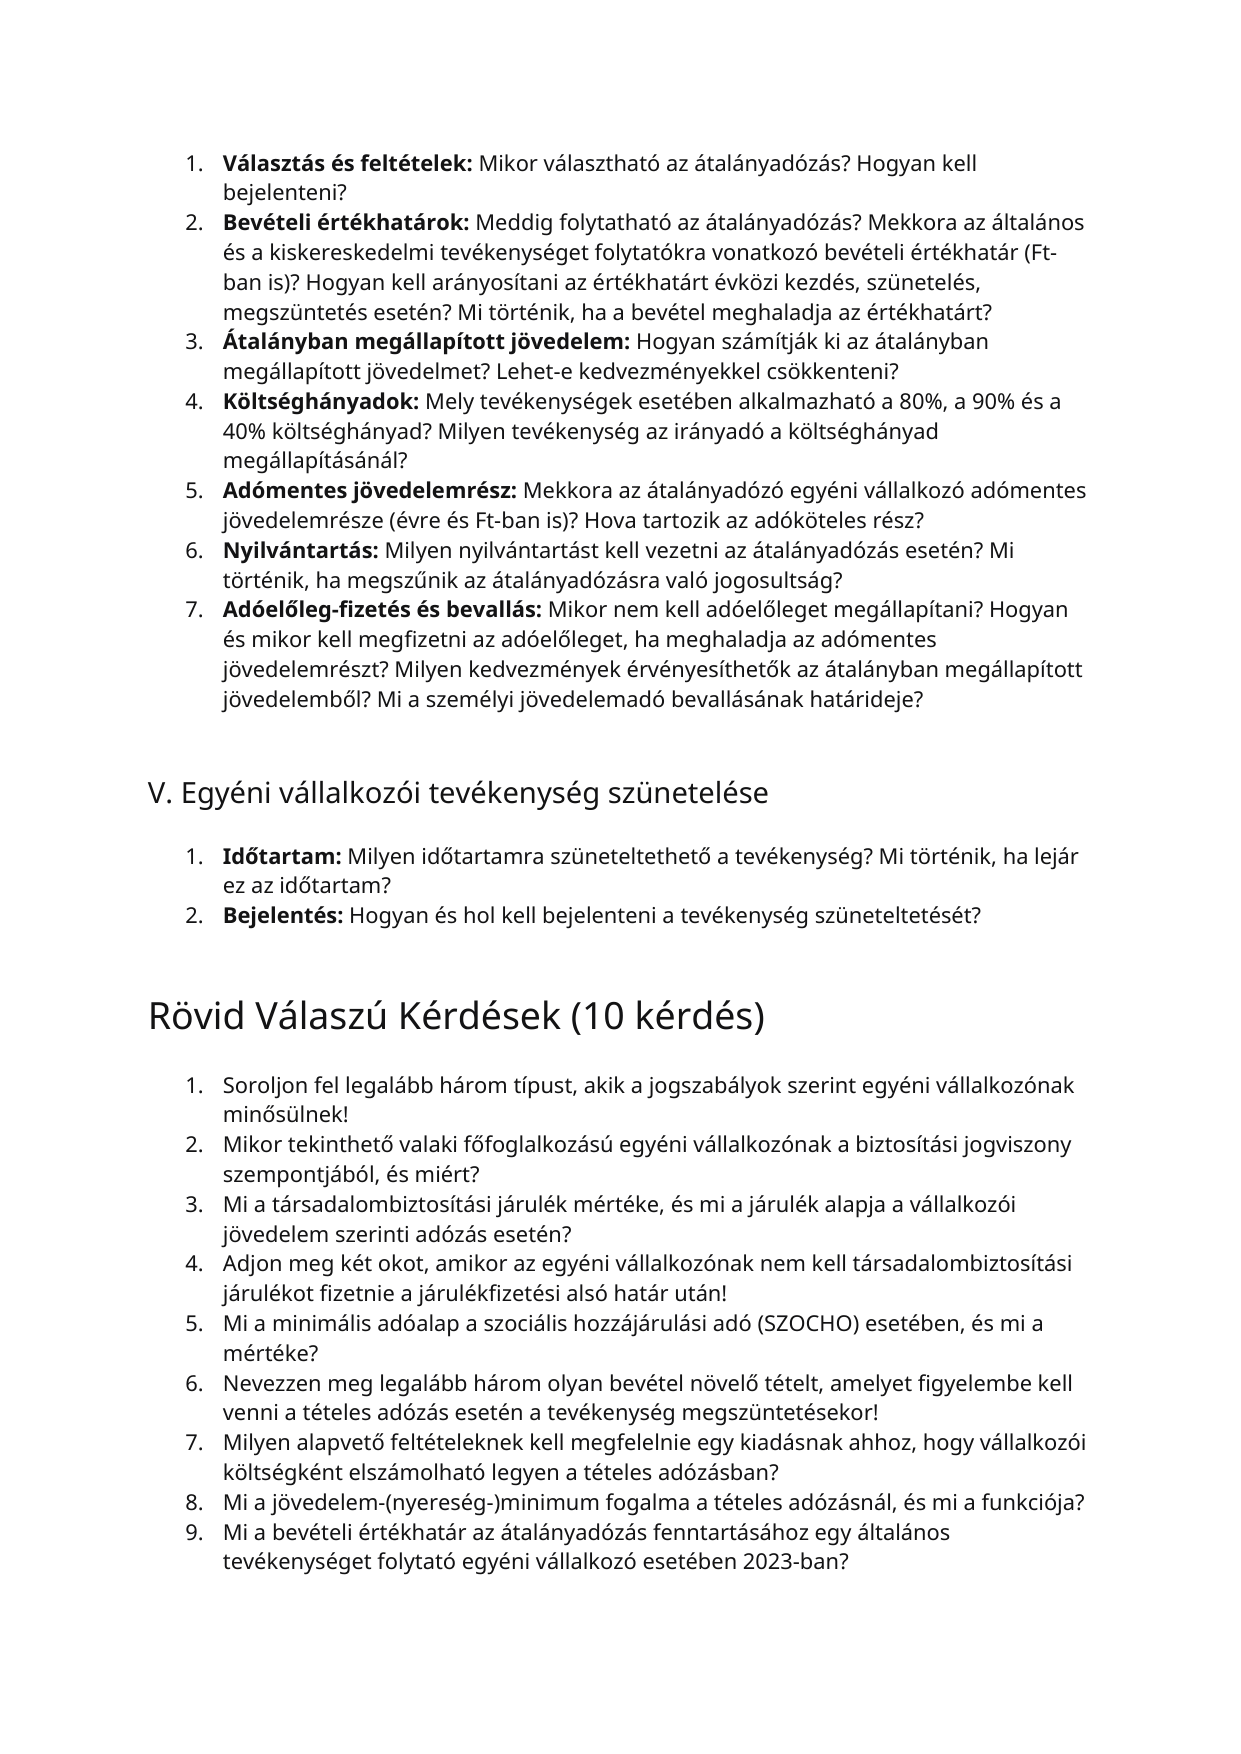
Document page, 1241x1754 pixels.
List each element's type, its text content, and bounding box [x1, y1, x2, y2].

list Adómentes jövedelemrész: Mekkora az átalányadózó egyéni vállalkozó adómentes jövedelemrésze (évre és Ft-ban is)? Hova tartozik az adóköteles rész? [185, 475, 1093, 535]
list Költséghányadok: Mely tevékenységek esetében alkalmazható a 80%, a 90% és a 40% költséghányad? Milyen tevékenység az irányadó a költséghányad megállapításánál? [185, 386, 1093, 475]
list Mikor tekinthető valaki főfoglalkozású egyéni vállalkozónak a biztosítási jogviszony szempontjából, és miért? [185, 1129, 1093, 1189]
list Választás és feltételek: Mikor választható az átalányadózás? Hogyan kell bejelenteni? [185, 148, 1093, 207]
list Időtartam: Milyen időtartamra szüneteltethető a tevékenység? Mi történik, ha lejár ez az időtartam? [185, 841, 1093, 900]
list Mi a jövedelem-(nyereség-)minimum fogalma a tételes adózásnál, és mi a funkciója? [185, 1487, 1093, 1517]
list Soroljon fel legalább három típust, akik a jogszabályok szerint egyéni vállalkozónak minősülnek! [185, 1070, 1093, 1129]
list Mi a bevételi értékhatár az átalányadózás fenntartásához egy általános tevékenységet folytató egyéni vállalkozó esetében 2023-ban? [185, 1517, 1093, 1576]
list Mi a minimális adóalap a szociális hozzájárulási adó (SZOCHO) esetében, és mi a mértéke? [185, 1308, 1093, 1368]
list Adóelőleg-fizetés és bevallás: Mikor nem kell adóelőleget megállapítani? Hogyan és mikor kell megfizetni az adóelőleget, ha meghaladja az adómentes jövedelemrészt? Milyen kedvezmények érvényesíthetők az átalányban megállapított jövedelemből? Mi a személyi jövedelemadó bevallásának határideje? [185, 594, 1093, 714]
list Bejelentés: Hogyan és hol kell bejelenteni a tevékenység szüneteltetését? [185, 900, 1093, 930]
list Milyen alapvető feltételeknek kell megfelelnie egy kiadásnak ahhoz, hogy vállalkozói költségként elszámolható legyen a tételes adózásban? [185, 1427, 1093, 1487]
list Nyilvántartás: Milyen nyilvántartást kell vezetni az átalányadózás esetén? Mi történik, ha megszűnik az átalányadózásra való jogosultság? [185, 535, 1093, 594]
list Adjon meg két okot, amikor az egyéni vállalkozónak nem kell társadalombiztosítási járulékot fizetnie a járulékfizetési alsó határ után! [185, 1248, 1093, 1308]
text V. Egyéni vállalkozói tevékenység szünetelése [148, 743, 1093, 812]
text Rövid Válaszú Kérdések (10 kérdés) [148, 959, 1093, 1041]
list Mi a társadalombiztosítási járulék mértéke, és mi a járulék alapja a vállalkozói jövedelem szerinti adózás esetén? [185, 1189, 1093, 1248]
list Nevezzen meg legalább három olyan bevétel növelő tételt, amelyet figyelembe kell venni a tételes adózás esetén a tevékenység megszüntetésekor! [185, 1368, 1093, 1427]
list Átalányban megállapított jövedelem: Hogyan számítják ki az átalányban megállapított jövedelmet? Lehet-e kedvezményekkel csökkenteni? [185, 326, 1093, 386]
list Bevételi értékhatárok: Meddig folytatható az átalányadózás? Mekkora az általános és a kiskereskedelmi tevékenységet folytatókra vonatkozó bevételi értékhatár (Ft-ban is)? Hogyan kell arányosítani az értékhatárt évközi kezdés, szünetelés, megszüntetés esetén? Mi történik, ha a bevétel meghaladja az értékhatárt? [185, 207, 1093, 326]
